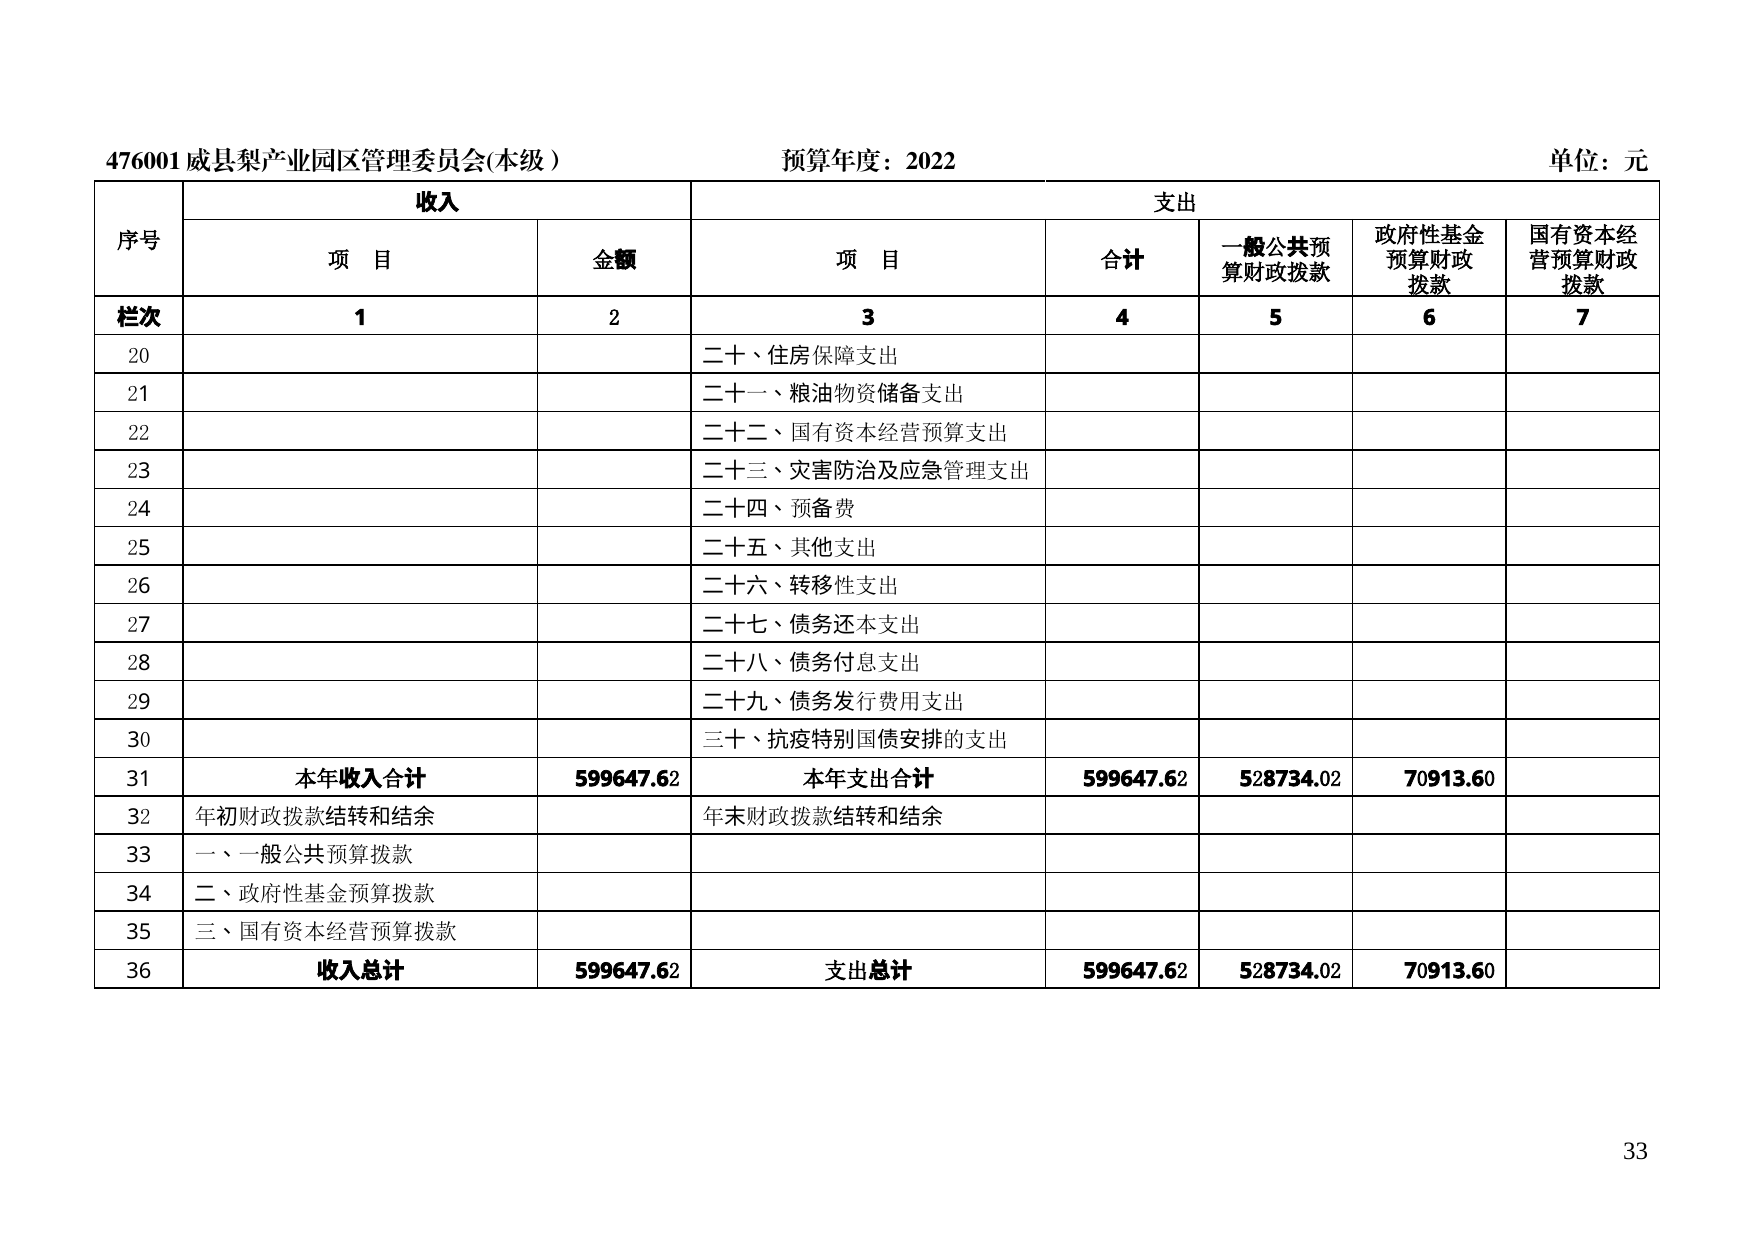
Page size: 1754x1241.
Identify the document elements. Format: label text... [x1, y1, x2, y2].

table_cell 70913.60 [1353, 758, 1505, 795]
table_cell 31 [95, 758, 182, 795]
table_cell 6 [1353, 297, 1505, 334]
table_cell [1353, 912, 1505, 949]
table_cell [1507, 873, 1659, 910]
table_cell 政府性基金预算财政 拨款 [1353, 220, 1505, 295]
table_cell [1507, 950, 1659, 987]
table_cell [184, 335, 537, 372]
table_cell 3 [692, 297, 1045, 334]
table_cell [1353, 797, 1505, 833]
table_cell [538, 489, 690, 526]
table_cell 二十六、转移性支出 [692, 566, 1045, 603]
table_cell 21 [95, 374, 182, 411]
table_cell 27 [95, 604, 182, 641]
table_cell [184, 489, 537, 526]
table_cell [184, 681, 537, 718]
table_cell [1353, 374, 1505, 411]
table_cell [538, 643, 690, 679]
table_cell [538, 374, 690, 411]
table_cell [538, 835, 690, 872]
table_cell 年初财政拨款结转和结余 [184, 797, 537, 833]
table_cell 599647.62 [538, 758, 690, 795]
table_cell [538, 681, 690, 718]
table_cell [538, 335, 690, 372]
table_cell 金额 [538, 220, 690, 295]
table_cell [1200, 643, 1352, 679]
table_cell [1507, 758, 1659, 795]
table_cell [1507, 604, 1659, 641]
table_cell [1046, 643, 1198, 679]
table_cell [1507, 681, 1659, 718]
table_cell 一般公共预算财政拨款 [1200, 220, 1352, 295]
table_cell 一、一般公共预算拨款 [184, 835, 537, 872]
table_cell 二十五、其他支出 [692, 527, 1045, 564]
table_cell [1200, 412, 1352, 449]
table_cell 本年收入合计 [184, 758, 537, 795]
table_cell 二、政府性基金预算拨款 [184, 873, 537, 910]
table_cell [1507, 527, 1659, 564]
table_cell [1353, 412, 1505, 449]
table_cell 28 [95, 643, 182, 679]
table_cell [1200, 489, 1352, 526]
table_cell 栏次 [95, 297, 182, 334]
table_cell 528734.02 [1200, 758, 1352, 795]
table_cell [184, 527, 537, 564]
table_cell [1046, 720, 1198, 756]
table_cell [184, 451, 537, 487]
table_cell [1507, 797, 1659, 833]
table_cell [538, 797, 690, 833]
table_cell [1046, 451, 1198, 487]
table_cell [1200, 335, 1352, 372]
table_cell [1507, 374, 1659, 411]
table_cell [1353, 451, 1505, 487]
table_cell [1507, 835, 1659, 872]
table_cell 项 目 [184, 220, 537, 295]
table_cell [1353, 527, 1505, 564]
table_cell [1353, 335, 1505, 372]
table_cell [538, 873, 690, 910]
table_cell 项 目 [692, 220, 1045, 295]
table_cell [1353, 604, 1505, 641]
table_cell 70913.60 [1353, 950, 1505, 987]
table_cell [1200, 797, 1352, 833]
table_cell 支出 [692, 182, 1659, 219]
table_cell [1200, 527, 1352, 564]
table_cell [1507, 412, 1659, 449]
table_cell 二十四、预备费 [692, 489, 1045, 526]
table_cell [1200, 720, 1352, 756]
table_cell 二十三、灾害防治及应急管理支出 [692, 451, 1045, 487]
table_cell [692, 835, 1045, 872]
table_cell 599647.62 [1046, 950, 1198, 987]
table_cell 本年支出合计 [692, 758, 1045, 795]
table_cell 国有资本经营预算财政拨款 [1507, 220, 1659, 295]
table_cell 2 [538, 297, 690, 334]
table_cell 32 [95, 797, 182, 833]
table_cell [1046, 335, 1198, 372]
table_cell 4 [1046, 297, 1198, 334]
table_cell [1507, 643, 1659, 679]
table_cell [1046, 566, 1198, 603]
table_header 预算年度：2022 [692, 143, 1045, 180]
table_cell [1200, 566, 1352, 603]
table_cell [1353, 681, 1505, 718]
table_cell 29 [95, 681, 182, 718]
table_cell [1353, 873, 1505, 910]
table_cell [1046, 604, 1198, 641]
table_cell 25 [95, 527, 182, 564]
table_cell [538, 720, 690, 756]
table_cell 20 [95, 335, 182, 372]
table_cell 1 [184, 297, 537, 334]
table_cell 7 [1507, 297, 1659, 334]
table_cell [184, 643, 537, 679]
table_cell 36 [95, 950, 182, 987]
table_cell 22 [95, 412, 182, 449]
table_cell 5 [1200, 297, 1352, 334]
table_cell [184, 604, 537, 641]
table_cell 年末财政拨款结转和结余 [692, 797, 1045, 833]
table_cell [184, 720, 537, 756]
table_cell [1200, 374, 1352, 411]
table_cell [1200, 912, 1352, 949]
table_cell [1046, 912, 1198, 949]
table_cell 收入总计 [184, 950, 537, 987]
table_cell [1200, 451, 1352, 487]
table_header 476001威县梨产业园区管理委员会(本级） [95, 143, 690, 180]
table_cell 二十二、国有资本经营预算支出 [692, 412, 1045, 449]
table_cell [1200, 681, 1352, 718]
table_cell 34 [95, 873, 182, 910]
table_cell 序号 [95, 182, 182, 295]
table_cell [1200, 604, 1352, 641]
table_cell [538, 604, 690, 641]
table_cell [1046, 489, 1198, 526]
table_cell [1200, 835, 1352, 872]
table_cell [1507, 566, 1659, 603]
table_cell 35 [95, 912, 182, 949]
table_cell [1046, 681, 1198, 718]
table_cell 599647.62 [538, 950, 690, 987]
table_cell 收入 [184, 182, 690, 219]
table_cell [692, 873, 1045, 910]
table_cell 599647.62 [1046, 758, 1198, 795]
table_cell 支出总计 [692, 950, 1045, 987]
table_cell [1353, 489, 1505, 526]
table_cell 33 [95, 835, 182, 872]
table_cell [692, 912, 1045, 949]
table_cell [1046, 374, 1198, 411]
table_cell [538, 412, 690, 449]
table_cell [184, 566, 537, 603]
table_cell 二十八、债务付息支出 [692, 643, 1045, 679]
table_cell [184, 412, 537, 449]
table_cell [1046, 527, 1198, 564]
table_cell [1046, 412, 1198, 449]
table_cell [1353, 835, 1505, 872]
table_cell 24 [95, 489, 182, 526]
table_cell 二十七、债务还本支出 [692, 604, 1045, 641]
table_cell [1507, 451, 1659, 487]
table_header 单位：元 [1046, 143, 1659, 180]
table_cell [1507, 335, 1659, 372]
table_cell [538, 912, 690, 949]
table_cell [184, 374, 537, 411]
table_cell [538, 566, 690, 603]
table_cell [1046, 797, 1198, 833]
table_cell [538, 451, 690, 487]
table_cell [1046, 835, 1198, 872]
table_cell 528734.02 [1200, 950, 1352, 987]
table_cell 合计 [1046, 220, 1198, 295]
table_cell 二十九、债务发行费用支出 [692, 681, 1045, 718]
table_cell 三十、抗疫特别国债安排的支出 [692, 720, 1045, 756]
table_cell 30 [95, 720, 182, 756]
table_cell 二十、住房保障支出 [692, 335, 1045, 372]
table_cell 23 [95, 451, 182, 487]
table_cell [538, 527, 690, 564]
table_cell [1507, 489, 1659, 526]
table_cell [1353, 566, 1505, 603]
table_cell 三、国有资本经营预算拨款 [184, 912, 537, 949]
table_cell [1200, 873, 1352, 910]
table_cell 二十一、粮油物资储备支出 [692, 374, 1045, 411]
table_cell 26 [95, 566, 182, 603]
table_cell [1507, 912, 1659, 949]
table_cell [1353, 643, 1505, 679]
table_cell [1046, 873, 1198, 910]
table_cell [1507, 720, 1659, 756]
table_cell [1353, 720, 1505, 756]
